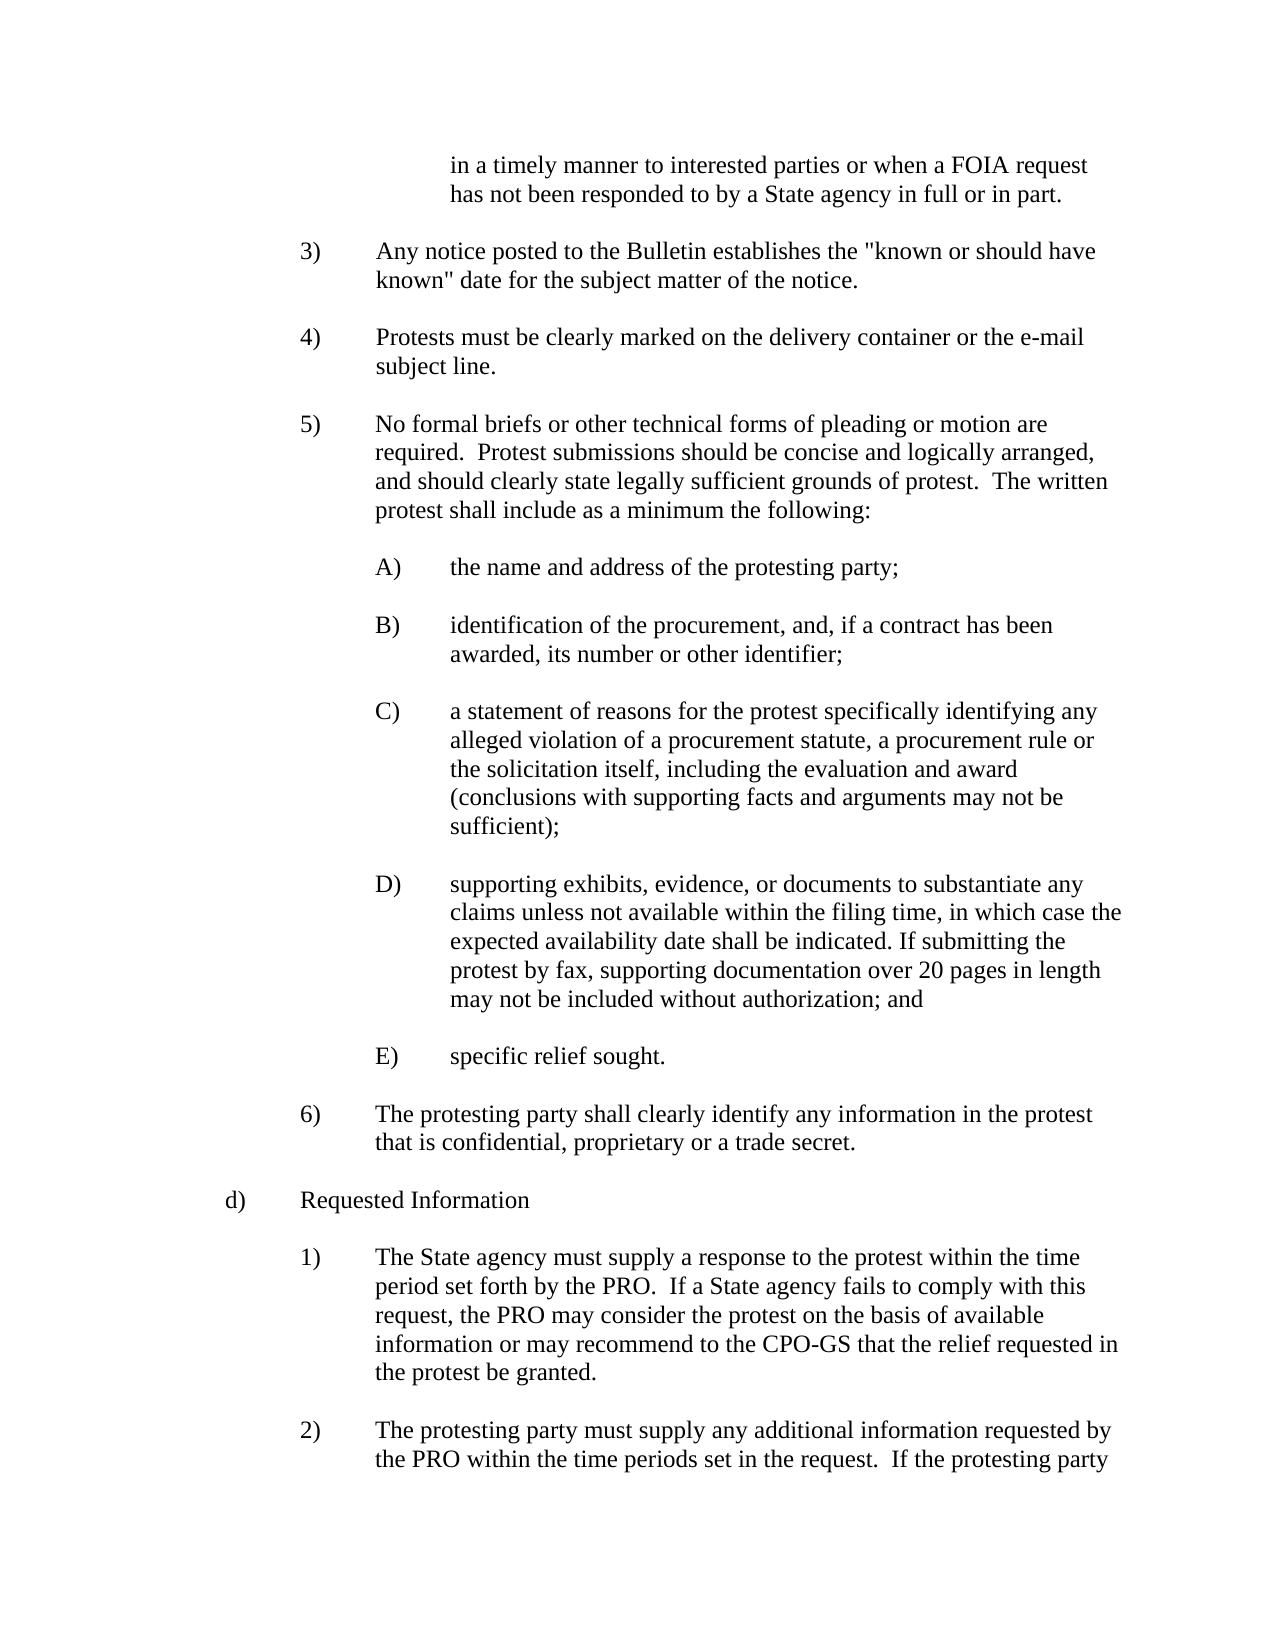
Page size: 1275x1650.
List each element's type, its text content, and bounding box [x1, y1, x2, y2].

text 6) The protesting party shall clearly identify any information in the protest that is confidential, proprietary or a trade secret. [300, 1099, 1125, 1156]
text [300, 1415, 1125, 1472]
text d) Requested Information [225, 1185, 1125, 1214]
text A) the name and address of the protesting party; [375, 552, 1125, 581]
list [375, 150, 1125, 207]
text 1) The State agency must supply a response to the protest within the time period set forth by the PRO. If a State agency fails to comply with this request, the PRO may consider the protest on the basis of available information or may recommend to the CPO-GS that the relief requested in the protest be granted. [300, 1242, 1125, 1386]
list 3) Any notice posted to the Bulletin establishes the "known or should have known" date for the subject matter of the notice. [300, 236, 1125, 294]
text E) specific relief sought. [375, 1041, 1125, 1070]
text C) a statement of reasons for the protest specifically identifying any alleged violation of a procurement statute, a procurement rule or the solicitation itself, including the evaluation and award (conclusions with supporting facts and arguments may not be sufficient); [375, 696, 1125, 840]
text B) identification of the procurement, and, if a contract has been awarded, its number or other identifier; [375, 610, 1125, 667]
text 5) No formal briefs or other technical forms of pleading or motion are required. Protest submissions should be concise and logically arranged, and should clearly state legally sufficient grounds of protest. The written protest shall include as a minimum the following: [300, 409, 1125, 524]
text D) supporting exhibits, evidence, or documents to substantiate any claims unless not available within the filing time, in which case the expected availability date shall be indicated. If submitting the protest by fax, supporting documentation over 20 pages in length may not be included without authorization; and [375, 869, 1125, 1012]
list 4) Protests must be clearly marked on the delivery container or the e-mail subject line. [300, 322, 1125, 380]
